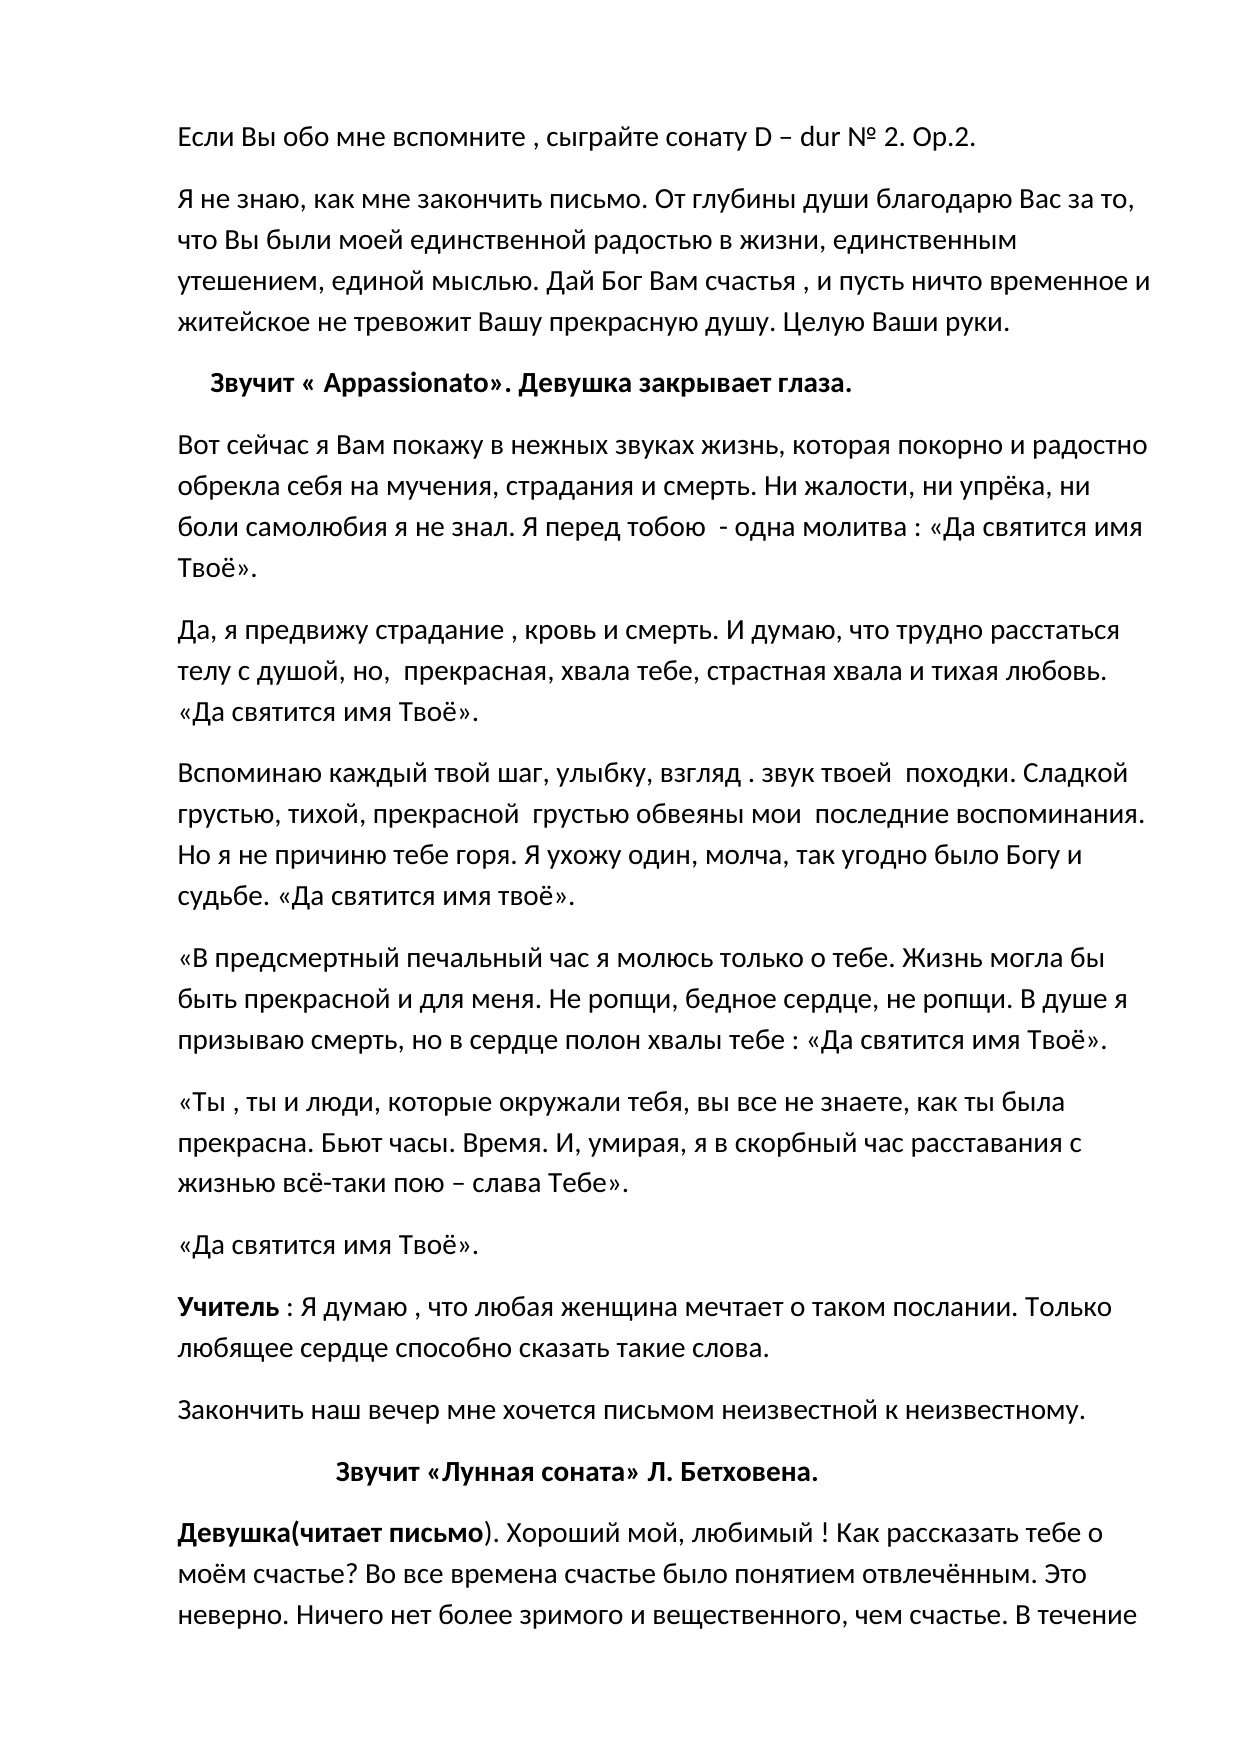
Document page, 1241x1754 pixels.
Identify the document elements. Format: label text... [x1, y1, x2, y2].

text Закончить наш вечер мне хочется письмом неизвестной к неизвестному. [177, 1391, 1152, 1426]
text Учитель : Я думаю , что любая женщина мечтает о таком послании. Только любящее сердце способно сказать такие слова. [177, 1288, 1152, 1365]
text Звучит « Appassionato». Девушка закрывает глаза. [177, 364, 1152, 400]
text Если Вы обо мне вспомните , сыграйте сонату D – dur № 2. Ор.2. [177, 118, 1152, 154]
text Вспоминаю каждый твой шаг, улыбку, взгляд . звук твоей походки. Сладкой грустью, тихой, прекрасной грустью обвеяны мои последние воспоминания. Но я не причиню тебе горя. Я ухожу один, молча, так угодно было Богу и судьбе. «Да святится имя твоё». [177, 754, 1152, 913]
text «Да святится имя Твоё». [177, 1226, 1152, 1262]
text Вот сейчас я Вам покажу в нежных звуках жизнь, которая покорно и радостно обрекла себя на мучения, страдания и смерть. Ни жалости, ни упрёка, ни боли самолюбия я не знал. Я перед тобою - одна молитва : «Да святится имя Твоё». [177, 426, 1152, 585]
text «Ты , ты и люди, которые окружали тебя, вы все не знаете, как ты была прекрасна. Бьют часы. Время. И, умирая, я в скорбный час расставания с жизнью всё-таки пою – слава Тебе». [177, 1083, 1152, 1200]
text Да, я предвижу страдание , кровь и смерть. И думаю, что трудно расстаться телу с душой, но, прекрасная, хвала тебе, страстная хвала и тихая любовь. «Да святится имя Твоё». [177, 611, 1152, 728]
text «В предсмертный печальный час я молюсь только о тебе. Жизнь могла бы быть прекрасной и для меня. Не ропщи, бедное сердце, не ропщи. В душе я призываю смерть, но в сердце полон хвалы тебе : «Да святится имя Твоё». [177, 939, 1152, 1057]
text Я не знаю, как мне закончить письмо. От глубины души благодарю Вас за то, что Вы были моей единственной радостью в жизни, единственным утешением, единой мыслью. Дай Бог Вам счастья , и пусть ничто временное и житейское не тревожит Вашу прекрасную душу. Целую Ваши руки. [177, 180, 1152, 338]
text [177, 1514, 1152, 1632]
text Звучит «Лунная соната» Л. Бетховена. [177, 1453, 1152, 1488]
